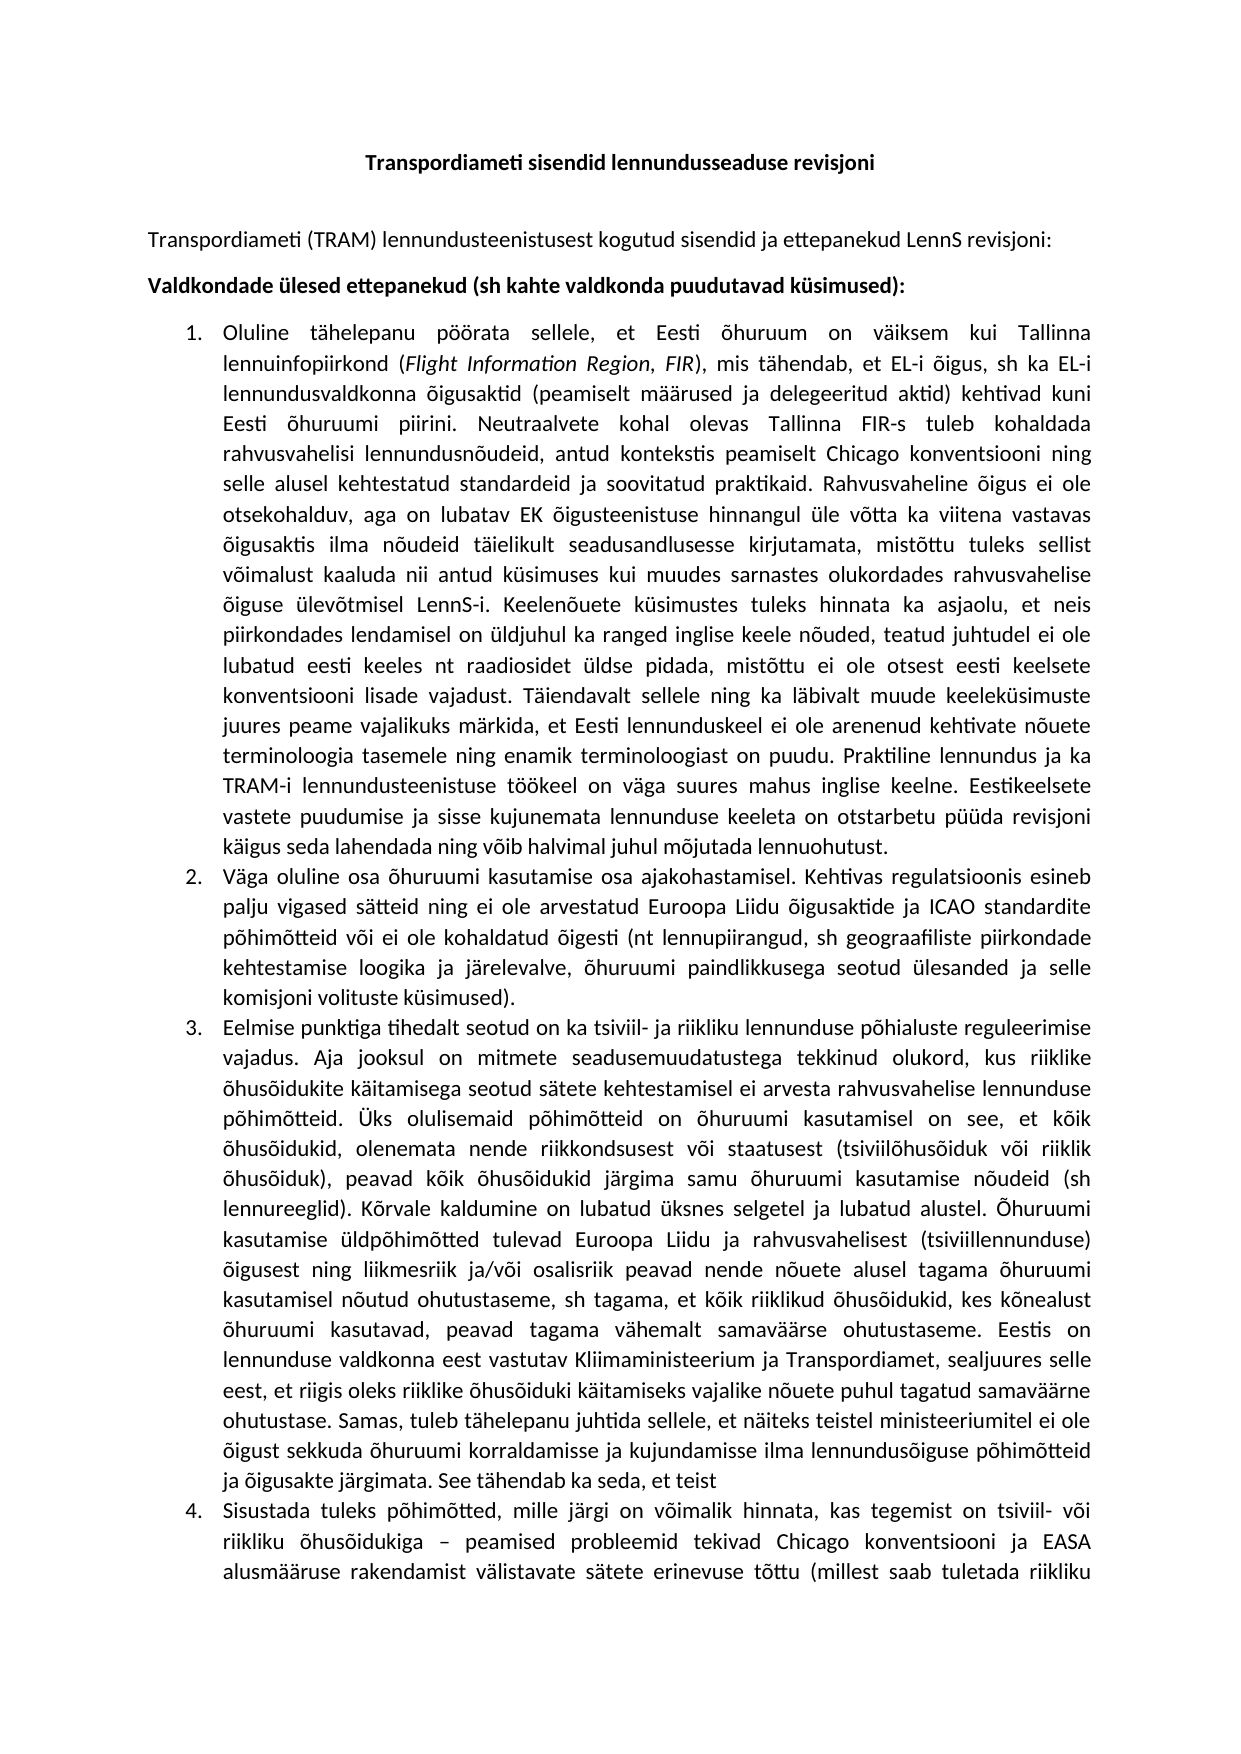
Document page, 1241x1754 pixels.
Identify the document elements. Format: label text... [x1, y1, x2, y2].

text Transpordiameti sisendid lennundusseaduse revisjoni [148, 148, 1093, 176]
text Transpordiameti (TRAM) lennundusteenistusest kogutud sisendid ja ettepanekud LennS revisjoni: [148, 225, 1093, 253]
list Eelmise punktiga tihedalt seotud on ka tsiviil- ja riikliku lennunduse põhialuste reguleerimise vajadus. Aja jooksul on mitmete seadusemuudatustega tekkinud olukord, kus riiklike õhusõidukite käitamisega seotud sätete kehtestamisel ei arvesta rahvusvahelise lennunduse põhimõtteid. Üks olulisemaid põhimõtteid on õhuruumi kasutamisel on see, et kõik õhusõidukid, olenemata nende riikkondsusest või staatusest (tsiviilõhusõiduk või riiklik õhusõiduk), peavad kõik õhusõidukid järgima samu õhuruumi kasutamise nõudeid (sh lennureeglid). Kõrvale kaldumine on lubatud üksnes selgetel ja lubatud alustel. Õhuruumi kasutamise üldpõhimõtted tulevad Euroopa Liidu ja rahvusvahelisest (tsiviillennunduse) õigusest ning liikmesriik ja/või osalisriik peavad nende nõuete alusel tagama õhuruumi kasutamisel nõutud ohutustaseme, sh tagama, et kõik riiklikud õhusõidukid, kes kõnealust õhuruumi kasutavad, peavad tagama vähemalt samaväärse ohutustaseme. Eestis on lennunduse valdkonna eest vastutav Kliimaministeerium ja Transpordiamet, sealjuures selle eest, et riigis oleks riiklike õhusõiduki käitamiseks vajalike nõuete puhul tagatud samaväärne ohutustase. Samas, tuleb tähelepanu juhtida sellele, et näiteks teistel ministeeriumitel ei ole õigust sekkuda õhuruumi korraldamisse ja kujundamisse ilma lennundusõiguse põhimõtteid ja õigusakte järgimata. See tähendab ka seda, et teist [185, 1013, 1093, 1494]
list Väga oluline osa õhuruumi kasutamise osa ajakohastamisel. Kehtivas regulatsioonis esineb palju vigased sätteid ning ei ole arvestatud Euroopa Liidu õigusaktide ja ICAO standardite põhimõtteid või ei ole kohaldatud õigesti (nt lennupiirangud, sh geograafiliste piirkondade kehtestamise loogika ja järelevalve, õhuruumi paindlikkusega seotud ülesanded ja selle komisjoni volituste küsimused). [185, 862, 1093, 1011]
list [185, 1497, 1093, 1585]
list Oluline tähelepanu pöörata sellele, et Eesti õhuruum on väiksem kui Tallinna lennuinfopiirkond (Flight Information Region, FIR), mis tähendab, et EL-i õigus, sh ka EL-i lennundusvaldkonna õigusaktid (peamiselt määrused ja delegeeritud aktid) kehtivad kuni Eesti õhuruumi piirini. Neutraalvete kohal olevas Tallinna FIR-s tuleb kohaldada rahvusvahelisi lennundusnõudeid, antud kontekstis peamiselt Chicago konventsiooni ning selle alusel kehtestatud standardeid ja soovitatud praktikaid. Rahvusvaheline õigus ei ole otsekohalduv, aga on lubatav EK õigusteenistuse hinnangul üle võtta ka viitena vastavas õigusaktis ilma nõudeid täielikult seadusandlusesse kirjutamata, mistõttu tuleks sellist võimalust kaaluda nii antud küsimuses kui muudes sarnastes olukordades rahvusvahelise õiguse ülevõtmisel LennS-i. Keelenõuete küsimustes tuleks hinnata ka asjaolu, et neis piirkondades lendamisel on üldjuhul ka ranged inglise keele nõuded, teatud juhtudel ei ole lubatud eesti keeles nt raadiosidet üldse pidada, mistõttu ei ole otsest eesti keelsete konventsiooni lisade vajadust. Täiendavalt sellele ning ka läbivalt muude keeleküsimuste juures peame vajalikuks märkida, et Eesti lennunduskeel ei ole arenenud kehtivate nõuete terminoloogia tasemele ning enamik terminoloogiast on puudu. Praktiline lennundus ja ka TRAM-i lennundusteenistuse töökeel on väga suures mahus inglise keelne. Eestikeelsete vastete puudumise ja sisse kujunemata lennunduse keeleta on otstarbetu püüda revisjoni käigus seda lahendada ning võib halvimal juhul mõjutada lennuohutust. [185, 318, 1093, 860]
text Valdkondade ülesed ettepanekud (sh kahte valdkonda puudutavad küsimused): [148, 272, 1093, 299]
